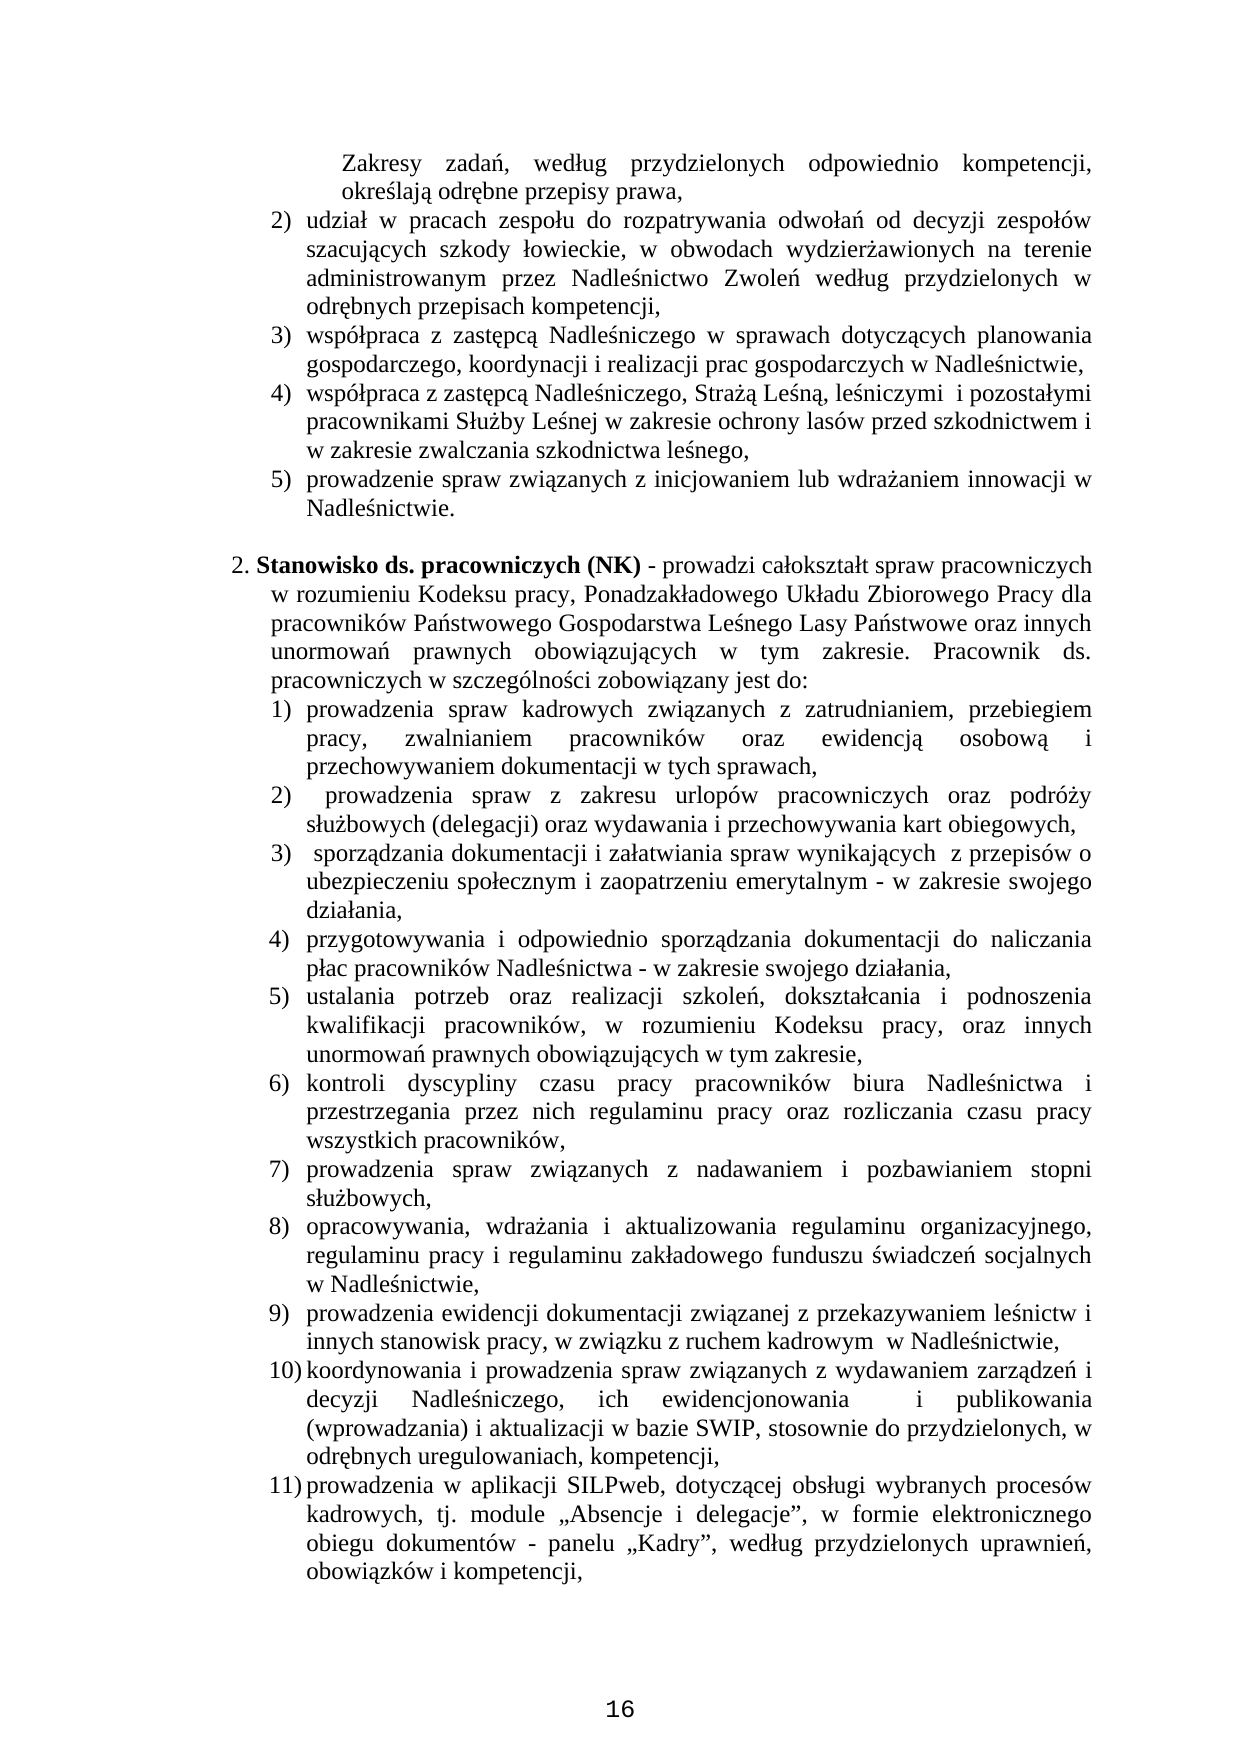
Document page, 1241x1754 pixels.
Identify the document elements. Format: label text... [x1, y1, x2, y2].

list kontroli dyscypliny czasu pracy pracowników biura Nadleśnictwa i przestrzegania przez nich regulaminu pracy oraz rozliczania czasu pracy wszystkich pracowników, [268, 1068, 1092, 1154]
list sporządzania dokumentacji i załatwiania spraw wynikających z przepisów o ubezpieczeniu społecznym i zaopatrzeniu emerytalnym - w zakresie swojego działania, [271, 838, 1092, 924]
list prowadzenia ewidencji dokumentacji związanej z przekazywaniem leśnictw i innych stanowisk pracy, w związku z ruchem kadrowym w Nadleśnictwie, [268, 1298, 1092, 1355]
text 2. Stanowisko ds. pracowniczych (NK) - prowadzi całokształt spraw pracowniczych w rozumieniu Kodeksu pracy, Ponadzakładowego Układu Zbiorowego Pracy dla pracowników Państwowego Gospodarstwa Leśnego Lasy Państwowe oraz innych unormowań prawnych obowiązujących w tym zakresie. Pracownik ds. pracowniczych w szczególności zobowiązany jest do: [231, 550, 1092, 694]
list koordynowania i prowadzenia spraw związanych z wydawaniem zarządzeń i decyzji Nadleśniczego, ich ewidencjonowania i publikowania (wprowadzania) i aktualizacji w bazie SWIP, stosownie do przydzielonych, w odrębnych uregulowaniach, kompetencji, [268, 1355, 1092, 1470]
text Zakresy zadań, według przydzielonych odpowiednio kompetencji, określają odrębne przepisy prawa, [341, 148, 1092, 205]
list współpraca z zastępcą Nadleśniczego, Strażą Leśną, leśniczymi i pozostałymi pracownikami Służby Leśnej w zakresie ochrony lasów przed szkodnictwem i w zakresie zwalczania szkodnictwa leśnego, [271, 378, 1092, 464]
list prowadzenia spraw kadrowych związanych z zatrudnianiem, przebiegiem pracy, zwalnianiem pracowników oraz ewidencją osobową i przechowywaniem dokumentacji w tych sprawach, [271, 694, 1092, 780]
list opracowywania, wdrażania i aktualizowania regulaminu organizacyjnego, regulaminu pracy i regulaminu zakładowego funduszu świadczeń socjalnych w Nadleśnictwie, [268, 1211, 1092, 1298]
list prowadzenia w aplikacji SILPweb, dotyczącej obsługi wybranych procesów kadrowych, tj. module „Absencje i delegacje”, w formie elektronicznego obiegu dokumentów - panelu „Kadry”, według przydzielonych uprawnień, obowiązków i kompetencji, [268, 1470, 1092, 1585]
list współpraca z zastępcą Nadleśniczego w sprawach dotyczących planowania gospodarczego, koordynacji i realizacji prac gospodarczych w Nadleśnictwie, [271, 320, 1092, 378]
list prowadzenia spraw z zakresu urlopów pracowniczych oraz podróży służbowych (delegacji) oraz wydawania i przechowywania kart obiegowych, [271, 780, 1092, 838]
list prowadzenia spraw związanych z nadawaniem i pozbawianiem stopni służbowych, [268, 1154, 1092, 1211]
list ustalania potrzeb oraz realizacji szkoleń, dokształcania i podnoszenia kwalifikacji pracowników, w rozumieniu Kodeksu pracy, oraz innych unormowań prawnych obowiązujących w tym zakresie, [268, 981, 1092, 1068]
list przygotowywania i odpowiednio sporządzania dokumentacji do naliczania płac pracowników Nadleśnictwa - w zakresie swojego działania, [268, 924, 1092, 981]
list prowadzenie spraw związanych z inicjowaniem lub wdrażaniem innowacji w Nadleśnictwie. [271, 464, 1092, 521]
list udział w pracach zespołu do rozpatrywania odwołań od decyzji zespołów szacujących szkody łowieckie, w obwodach wydzierżawionych na terenie administrowanym przez Nadleśnictwo Zwoleń według przydzielonych w odrębnych przepisach kompetencji, [271, 205, 1092, 320]
